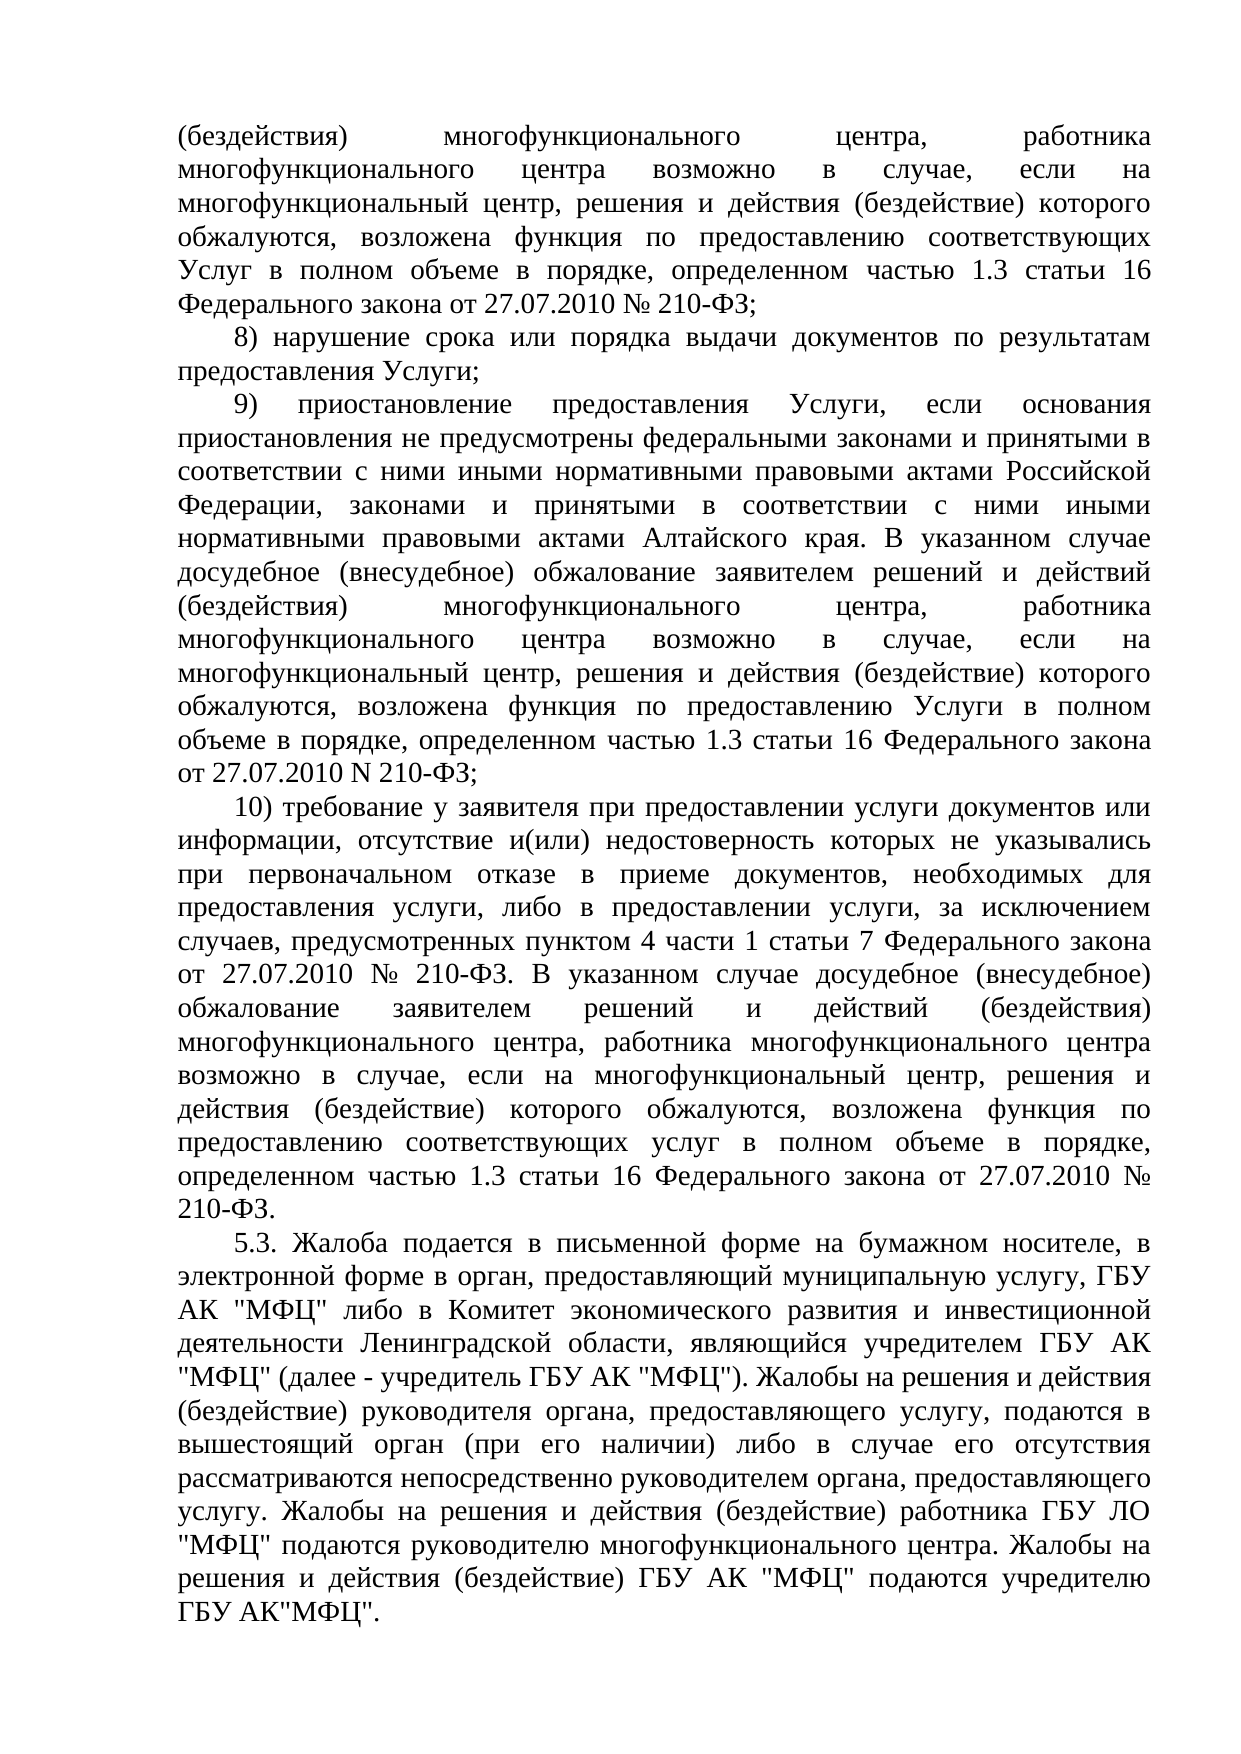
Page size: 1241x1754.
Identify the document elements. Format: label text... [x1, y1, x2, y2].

text 5.3. Жалоба подается в письменной форме на бумажном носителе, в электронной форме в орган, предоставляющий муниципальную услугу, ГБУ АК "МФЦ" либо в Комитет экономического развития и инвестиционной деятельности Ленинградской области, являющийся учредителем ГБУ АК "МФЦ" (далее - учредитель ГБУ АК "МФЦ"). Жалобы на решения и действия (бездействие) руководителя органа, предоставляющего услугу, подаются в вышестоящий орган (при его наличии) либо в случае его отсутствия рассматриваются непосредственно руководителем органа, предоставляющего услугу. Жалобы на решения и действия (бездействие) работника ГБУ ЛО "МФЦ" подаются руководителю многофункционального центра. Жалобы на решения и действия (бездействие) ГБУ АК "МФЦ" подаются учредителю ГБУ АК"МФЦ". [177, 1225, 1152, 1627]
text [177, 118, 1152, 319]
text 10) требование у заявителя при предоставлении услуги документов или информации, отсутствие и(или) недостоверность которых не указывались при первоначальном отказе в приеме документов, необходимых для предоставления услуги, либо в предоставлении услуги, за исключением случаев, предусмотренных пунктом 4 части 1 статьи 7 Федерального закона от 27.07.2010 № 210-ФЗ. В указанном случае досудебное (внесудебное) обжалование заявителем решений и действий (бездействия) многофункционального центра, работника многофункционального центра возможно в случае, если на многофункциональный центр, решения и действия (бездействие) которого обжалуются, возложена функция по предоставлению соответствующих услуг в полном объеме в порядке, определенном частью 1.3 статьи 16 Федерального закона от 27.07.2010 № 210-ФЗ. [177, 789, 1152, 1225]
text 9) приостановление предоставления Услуги, если основания приостановления не предусмотрены федеральными законами и принятыми в соответствии с ними иными нормативными правовыми актами Российской Федерации, законами и принятыми в соответствии с ними иными нормативными правовыми актами Алтайского края. В указанном случае досудебное (внесудебное) обжалование заявителем решений и действий (бездействия) многофункционального центра, работника многофункционального центра возможно в случае, если на многофункциональный центр, решения и действия (бездействие) которого обжалуются, возложена функция по предоставлению Услуги в полном объеме в порядке, определенном частью 1.3 статьи 16 Федерального закона от 27.07.2010 N 210-ФЗ; [177, 386, 1152, 789]
text 8) нарушение срока или порядка выдачи документов по результатам предоставления Услуги; [177, 319, 1152, 386]
